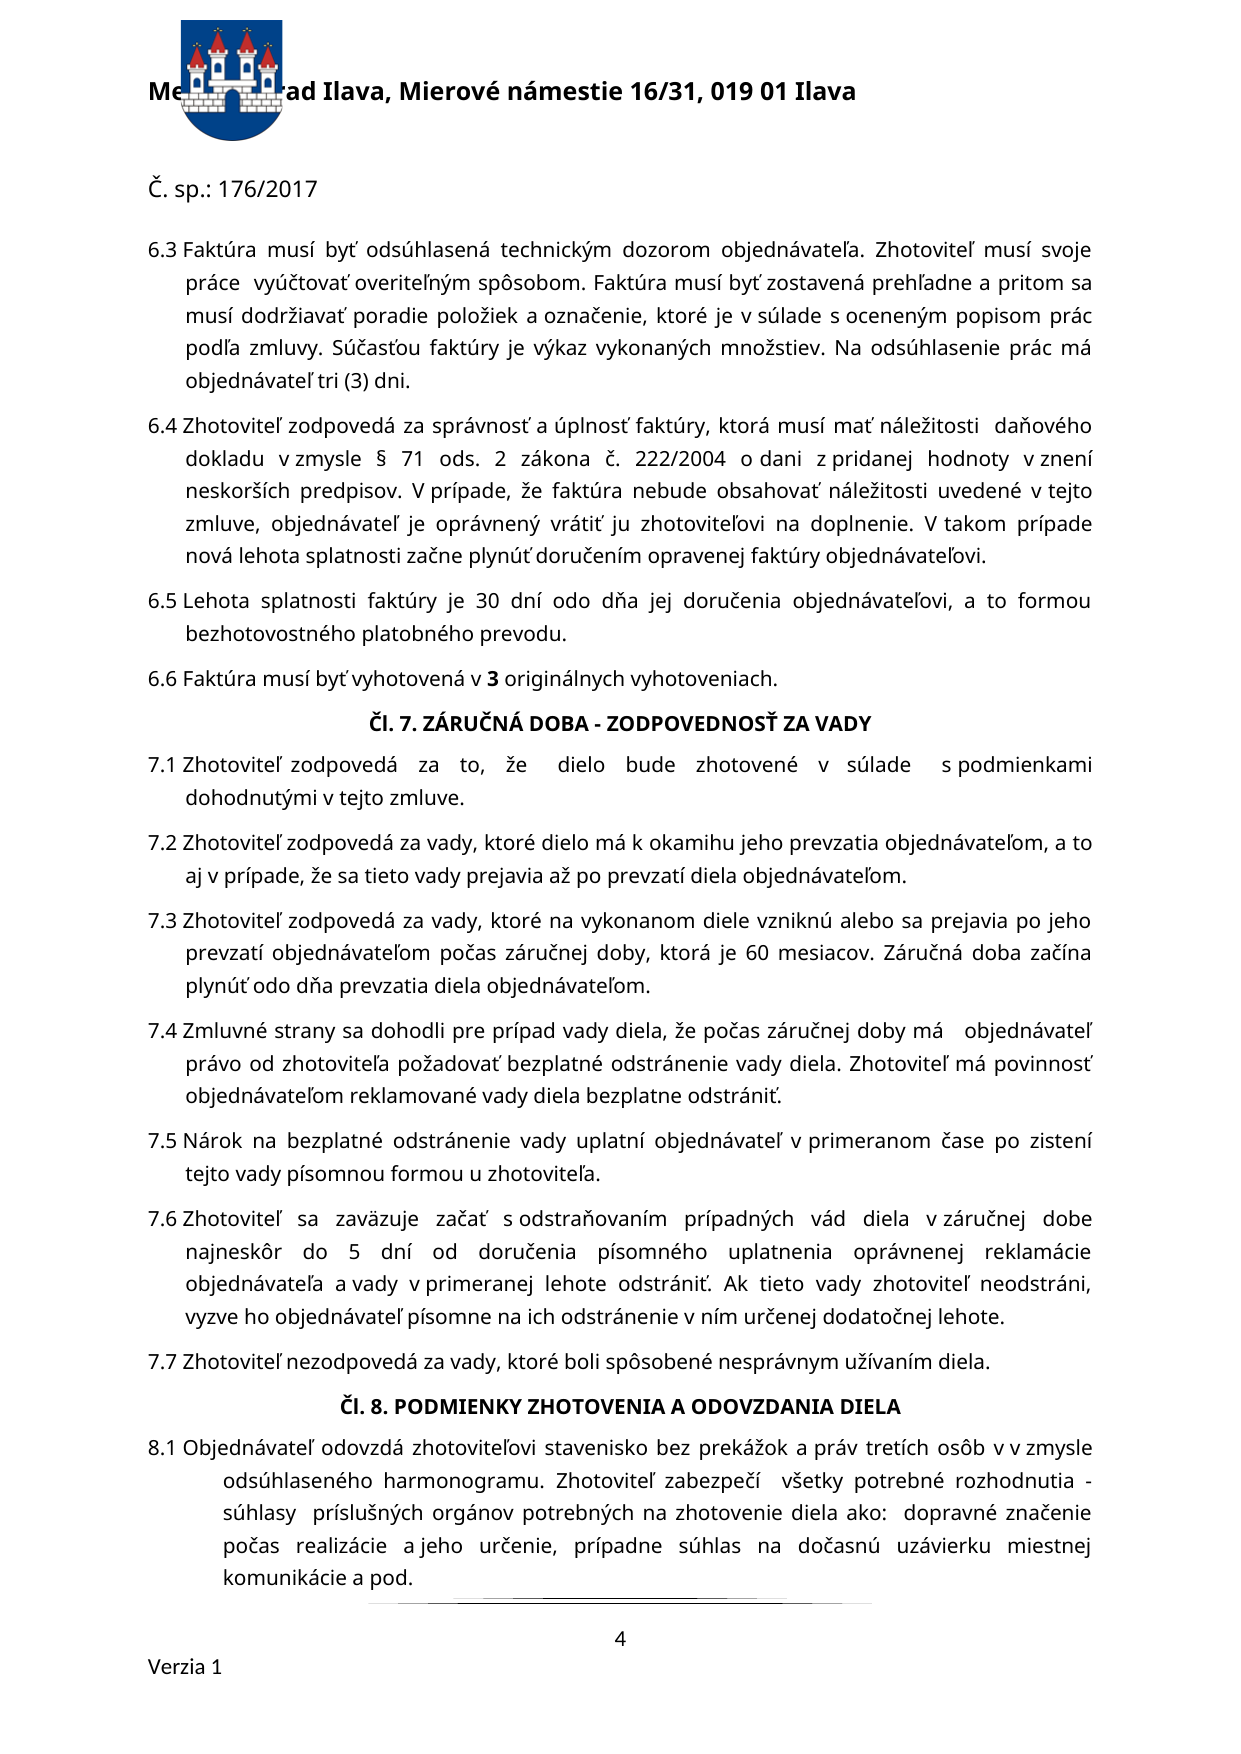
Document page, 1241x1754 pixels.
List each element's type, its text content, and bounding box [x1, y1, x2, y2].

picture [179, 20, 283, 139]
list Zhotoviteľ sa zaväzuje začať s odstraňovaním prípadných vád diela v záručnej dobe najneskôr do 5 dní od doručenia písomného uplatnenia oprávnenej reklamácie objednávateľa a vady v primeranej lehote odstrániť. Ak tieto vady zhotoviteľ neodstráni, vyzve ho objednávateľ písomne na ich odstránenie v ním určenej dodatočnej lehote. [148, 1204, 1093, 1330]
list Zhotoviteľ zodpovedá za vady, ktoré dielo má k okamihu jeho prevzatia objednávateľom, a to aj v prípade, že sa tieto vady prejavia až po prevzatí diela objednávateľom. [148, 828, 1093, 889]
list Zmluvné strany sa dohodli pre prípad vady diela, že počas záručnej doby má objednávateľ právo od zhotoviteľa požadovať bezplatné odstránenie vady diela. Zhotoviteľ má povinnosť objednávateľom reklamované vady diela bezplatne odstrániť. [148, 1016, 1093, 1110]
list Zhotoviteľ zodpovedá za to, že dielo bude zhotovené v súlade s podmienkami dohodnutými v tejto zmluve. [148, 750, 1093, 811]
text Čl. 7. ZÁRUČNÁ DOBA - ZODPOVEDNOSŤ ZA VADY [148, 709, 1093, 738]
list Faktúra musí byť vyhotovená v 3 originálnych vyhotoveniach. [148, 664, 1093, 693]
list Zhotoviteľ zodpovedá za správnosť a úplnosť faktúry, ktorá musí mať náležitosti daňového dokladu v zmysle § 71 ods. 2 zákona č. 222/2004 o dani z pridanej hodnoty v znení neskorších predpisov. V prípade, že faktúra nebude obsahovať náležitosti uvedené v tejto zmluve, objednávateľ je oprávnený vrátiť ju zhotoviteľovi na doplnenie. V takom prípade nová lehota splatnosti začne plynúť doručením opravenej faktúry objednávateľovi. [148, 411, 1093, 570]
list Zhotoviteľ nezodpovedá za vady, ktoré boli spôsobené nesprávnym užívaním diela. [148, 1347, 1093, 1376]
list Faktúra musí byť odsúhlasená technickým dozorom objednávateľa. Zhotoviteľ musí svoje práce vyúčtovať overiteľným spôsobom. Faktúra musí byť zostavená prehľadne a pritom sa musí dodržiavať poradie položiek a označenie, ktoré je v súlade s oceneným popisom prác podľa zmluvy. Súčasťou faktúry je výkaz vykonaných množstiev. Na odsúhlasenie prác má objednávateľ tri (3) dni. [148, 236, 1093, 394]
list Zhotoviteľ zodpovedá za vady, ktoré na vykonanom diele vzniknú alebo sa prejavia po jeho prevzatí objednávateľom počas záručnej doby, ktorá je 60 mesiacov. Záručná doba začína plynúť odo dňa prevzatia diela objednávateľom. [148, 906, 1093, 999]
list Nárok na bezplatné odstránenie vady uplatní objednávateľ v primeranom čase po zistení tejto vady písomnou formou u zhotoviteľa. [148, 1126, 1093, 1187]
text Čl. 8. PODMIENKY ZHOTOVENIA A ODOVZDANIA DIELA [148, 1392, 1093, 1421]
list Lehota splatnosti faktúry je 30 dní odo dňa jej doručenia objednávateľovi, a to formou bezhotovostného platobného prevodu. [148, 587, 1093, 648]
list Objednávateľ odovzdá zhotoviteľovi stavenisko bez prekážok a práv tretích osôb v v zmysle odsúhlaseného harmonogramu. Zhotoviteľ zabezpečí všetky potrebné rozhodnutia -súhlasy príslušných orgánov potrebných na zhotovenie diela ako: dopravné značenie počas realizácie a jeho určenie, prípadne súhlas na dočasnú uzávierku miestnej komunikácie a pod. [148, 1433, 1093, 1592]
